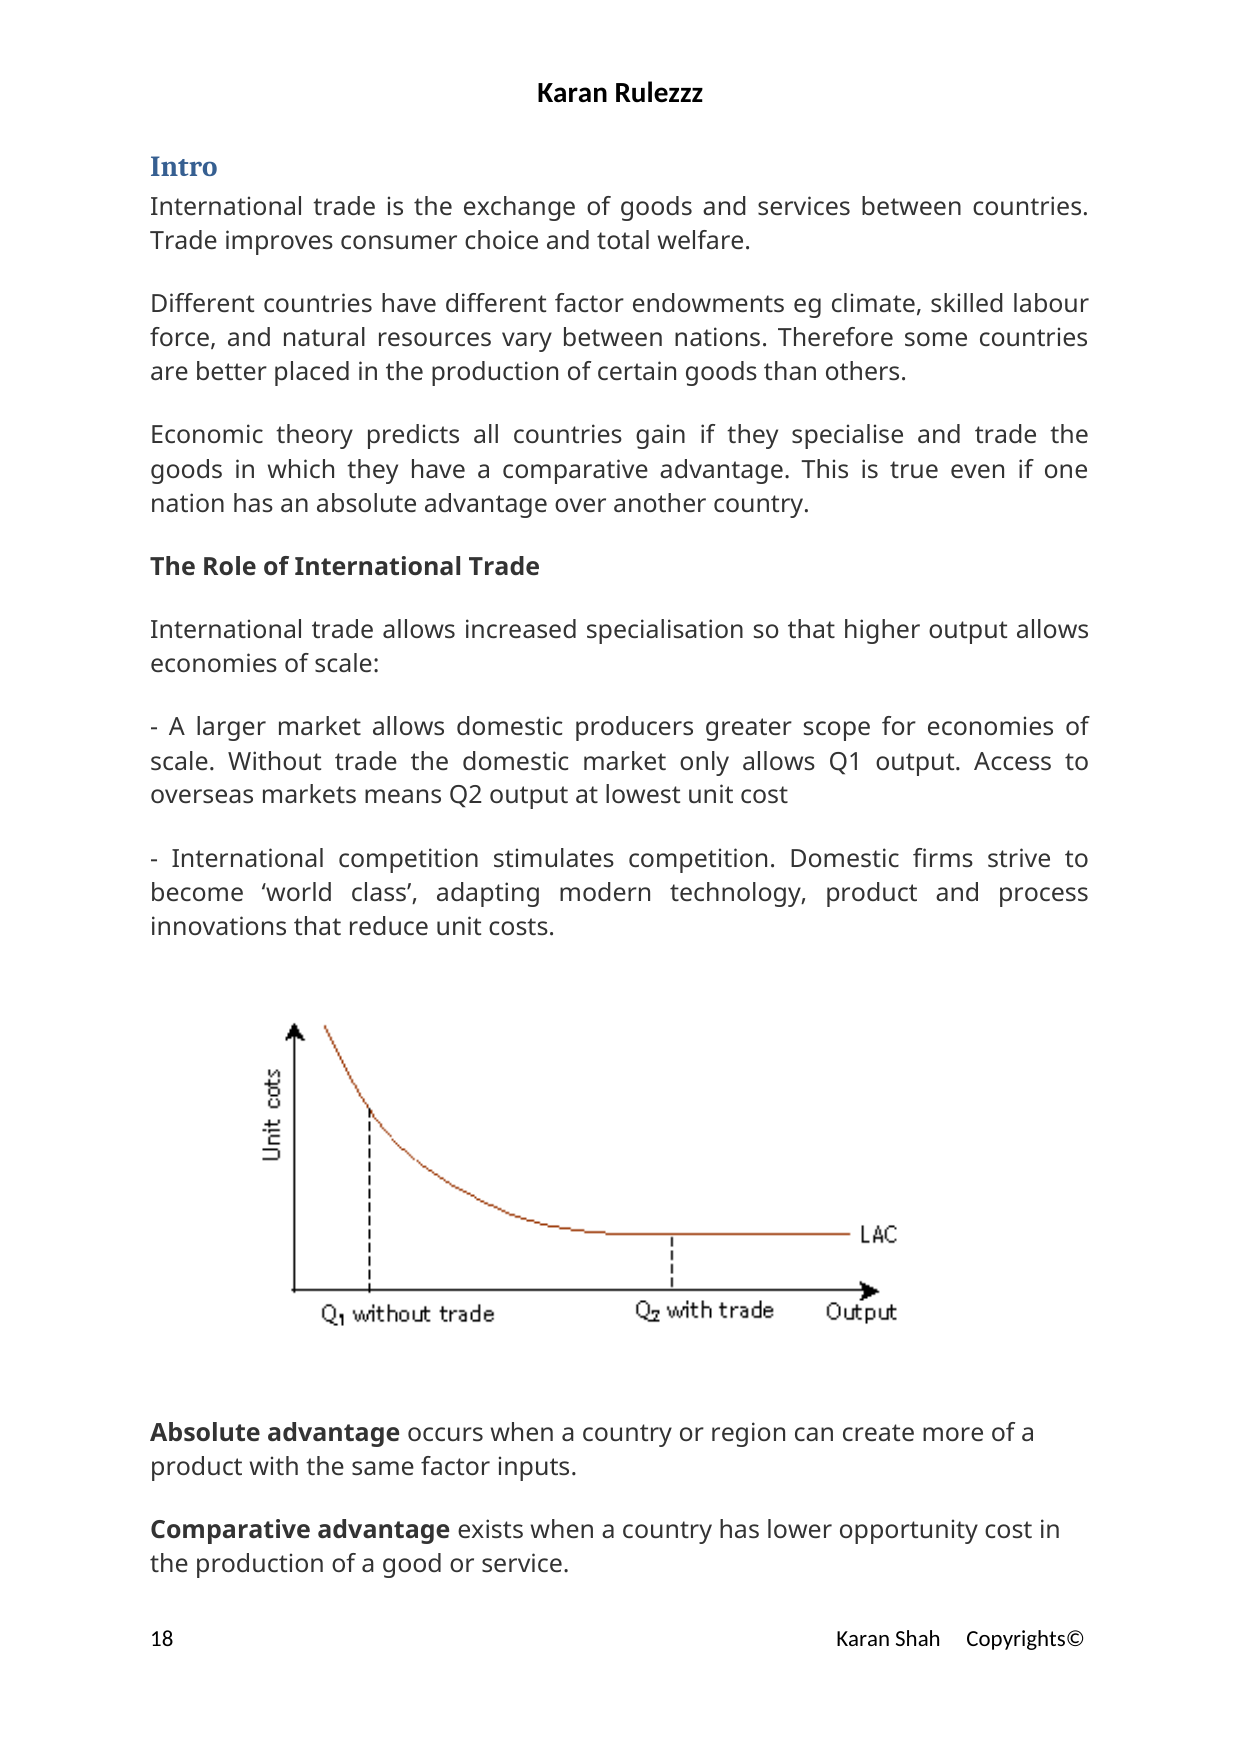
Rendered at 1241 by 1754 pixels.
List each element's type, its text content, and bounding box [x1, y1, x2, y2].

picture [236, 1018, 918, 1346]
text International trade is the exchange of goods and services between countries. Trade improves consumer choice and total welfare. [150, 188, 1090, 257]
subtitle Intro [150, 150, 1090, 183]
text Economic theory predicts all countries gain if they specialise and trade the goods in which they have a comparative advantage. This is true even if one nation has an absolute advantage over another country. [150, 417, 1090, 519]
text Absolute advantage occurs when a country or region can create more of a product with the same factor inputs. [150, 1414, 1090, 1482]
text Different countries have different factor endowments eg climate, skilled labour force, and natural resources vary between nations. Therefore some countries are better placed in the production of certain goods than others. [150, 286, 1090, 388]
text Comparative advantage exists when a country has lower opportunity cost in the production of a good or service. [150, 1512, 1090, 1580]
text The Role of International Trade [150, 548, 1090, 583]
text International trade allows increased specialisation so that higher output allows economies of scale: [150, 612, 1090, 680]
text - International competition stimulates competition. Domestic firms strive to become ‘world class’, adapting modern technology, product and process innovations that reduce unit costs. [150, 840, 1090, 943]
text - A larger market allows domestic producers greater scope for economies of scale. Without trade the domestic market only allows Q1 output. Access to overseas markets means Q2 output at lowest unit cost [150, 709, 1090, 811]
